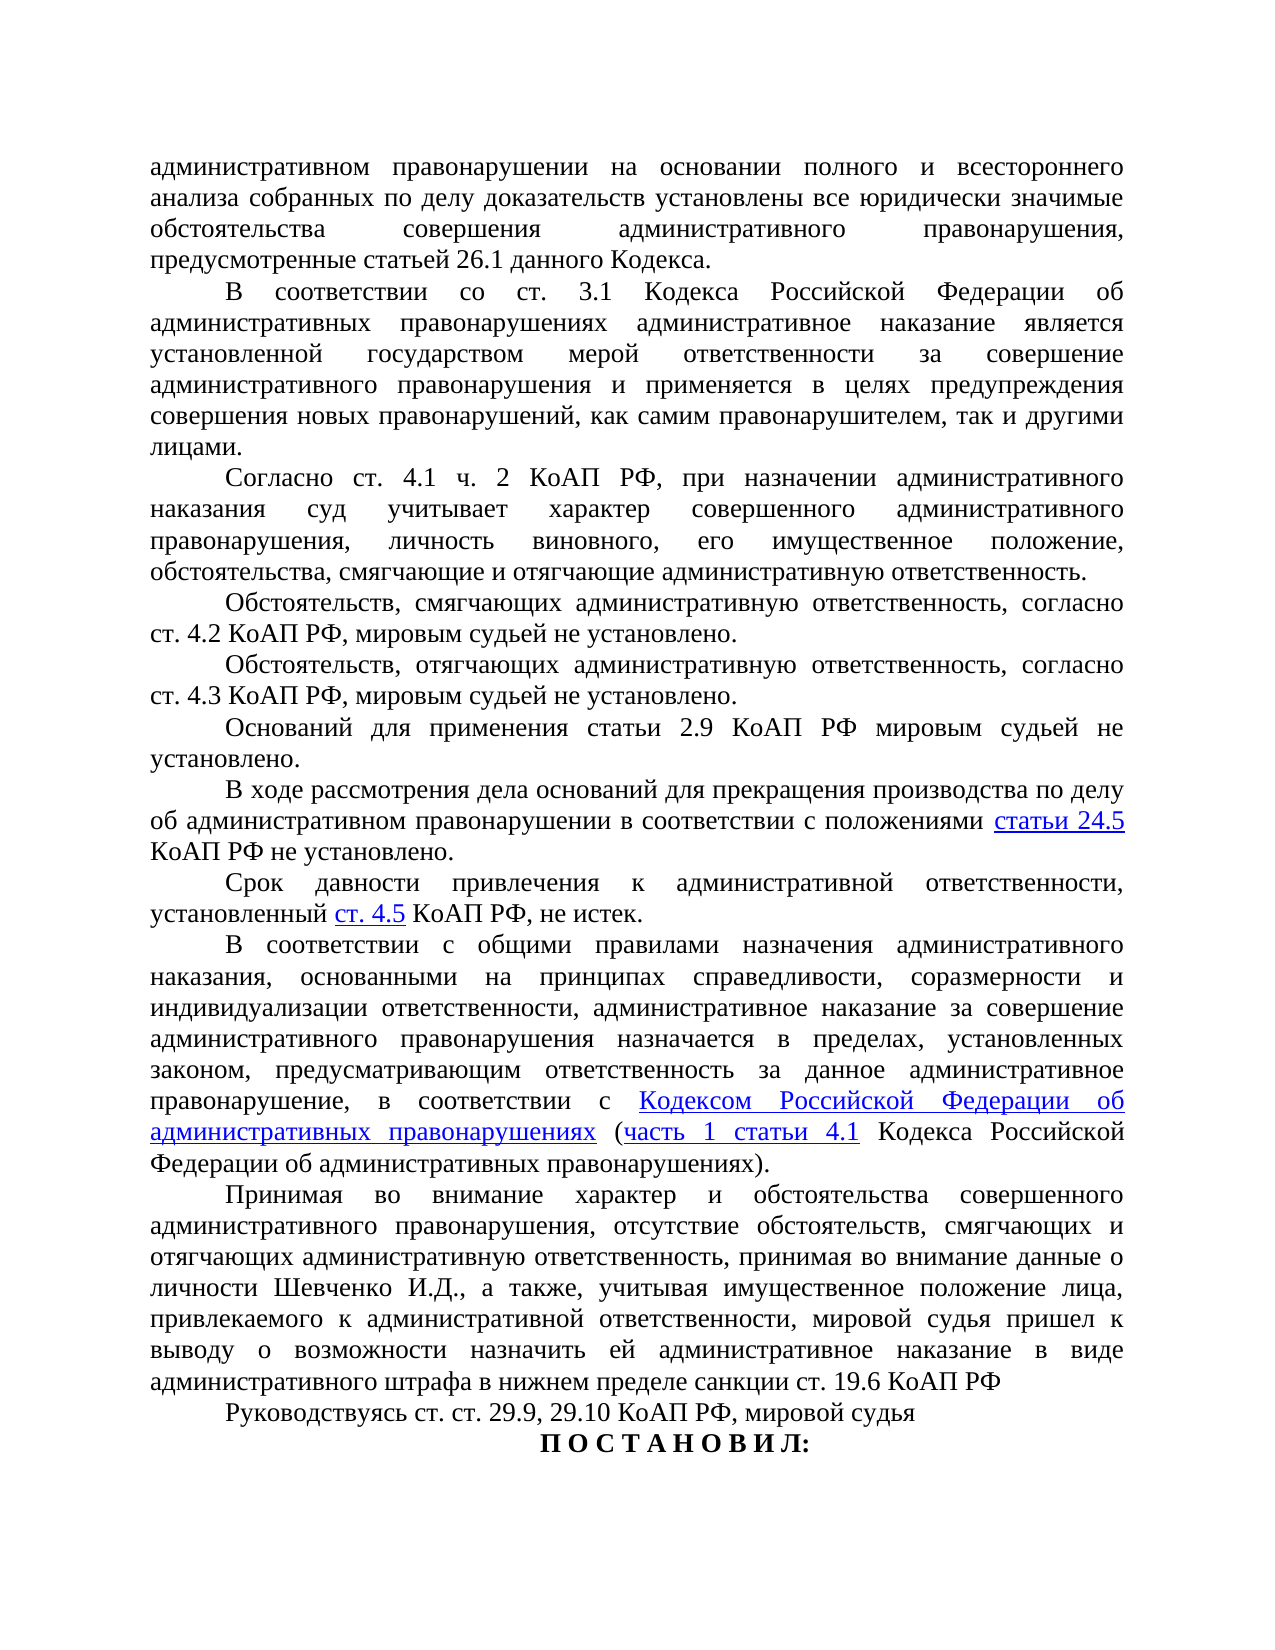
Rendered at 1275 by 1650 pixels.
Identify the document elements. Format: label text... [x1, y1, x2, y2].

text Обстоятельств, смягчающих административную ответственность, согласно ст. 4.2 КоАП РФ, мировым судьей не установлено. [150, 586, 1125, 648]
text Срок давности привлечения к административной ответственности, установленный ст. 4.5 КоАП РФ, не истек. [150, 866, 1125, 929]
text Согласно ст. 4.1 ч. 2 КоАП РФ, при назначении административного наказания суд учитывает характер совершенного административного правонарушения, личность виновного, его имущественное положение, обстоятельства, смягчающие и отягчающие административную ответственность. [150, 461, 1125, 586]
text В соответствии с общими правилами назначения административного наказания, основанными на принципах справедливости, соразмерности и индивидуализации ответственности, административное наказание за совершение административного правонарушения назначается в пределах, установленных законом, предусматривающим ответственность за данное административное правонарушение, в соответствии с Кодексом Российской Федерации об административных правонарушениях (часть 1 статьи 4.1 Кодекса Российской Федерации об административных правонарушениях). [150, 929, 1125, 1178]
text Руководствуясь ст. ст. 29.9, 29.10 КоАП РФ, мировой судья [150, 1396, 1125, 1427]
text В ходе рассмотрения дела оснований для прекращения производства по делу об административном правонарушении в соответствии с положениями статьи 24.5 КоАП РФ не установлено. [150, 773, 1125, 866]
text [150, 150, 1125, 274]
text Обстоятельств, отягчающих административную ответственность, согласно ст. 4.3 КоАП РФ, мировым судьей не установлено. [150, 648, 1125, 711]
text В соответствии со ст. 3.1 Кодекса Российской Федерации об административных правонарушениях административное наказание является установленной государством мерой ответственности за совершение административного правонарушения и применяется в целях предупреждения совершения новых правонарушений, как самим правонарушителем, так и другими лицами. [150, 274, 1125, 461]
text П О С Т А Н О В И Л: [150, 1427, 1125, 1458]
text Оснований для применения статьи 2.9 КоАП РФ мировым судьей не установлено. [150, 711, 1125, 773]
text Принимая во внимание характер и обстоятельства совершенного административного правонарушения, отсутствие обстоятельств, смягчающих и отягчающих административную ответственность, принимая во внимание данные о личности Шевченко И.Д., а также, учитывая имущественное положение лица, привлекаемого к административной ответственности, мировой судья пришел к выводу о возможности назначить ей административное наказание в виде административного штрафа в нижнем пределе санкции ст. 19.6 КоАП РФ [150, 1178, 1125, 1396]
